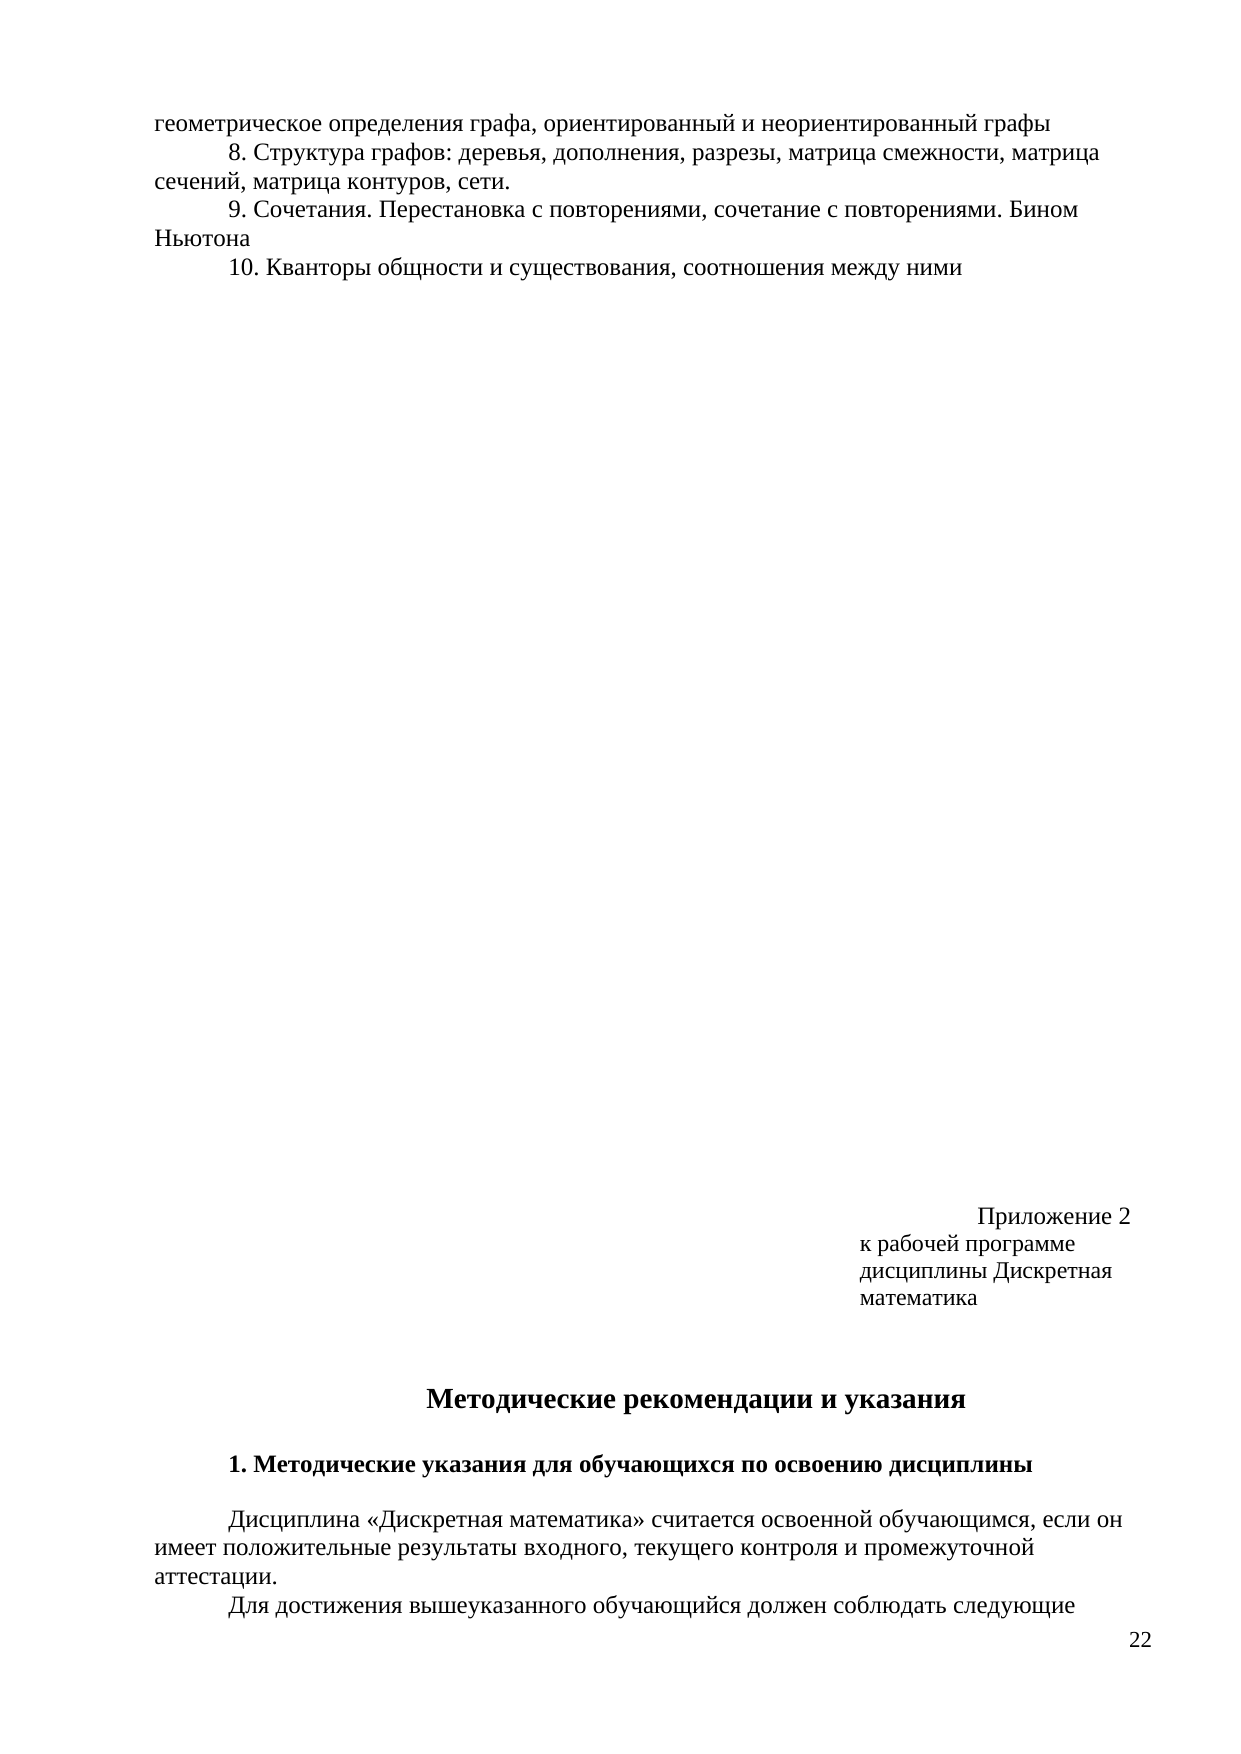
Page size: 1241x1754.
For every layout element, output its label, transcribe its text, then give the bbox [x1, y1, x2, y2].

text 1. Методические указания для обучающихся по освоению дисциплины [154, 1449, 1163, 1477]
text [154, 108, 1163, 137]
text Дисциплина «Дискретная математика» считается освоенной обучающимся, если он имеет положительные результаты входного, текущего контроля и промежуточной аттестации. [154, 1504, 1163, 1590]
text 9. Сочетания. Перестановка с повторениями, сочетание с повторениями. Бином Ньютона [154, 194, 1163, 252]
table_header Приложение 2 к рабочей программе дисциплины Дискретная математика [848, 1201, 1171, 1348]
text 8. Структура графов: деревья, дополнения, разрезы, матрица смежности, матрица сечений, матрица контуров, сети. [154, 137, 1163, 194]
text Методические рекомендации и указания [154, 1382, 1163, 1415]
text 10. Кванторы общности и существования, соотношения между ними [154, 252, 1163, 281]
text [154, 1590, 1163, 1619]
